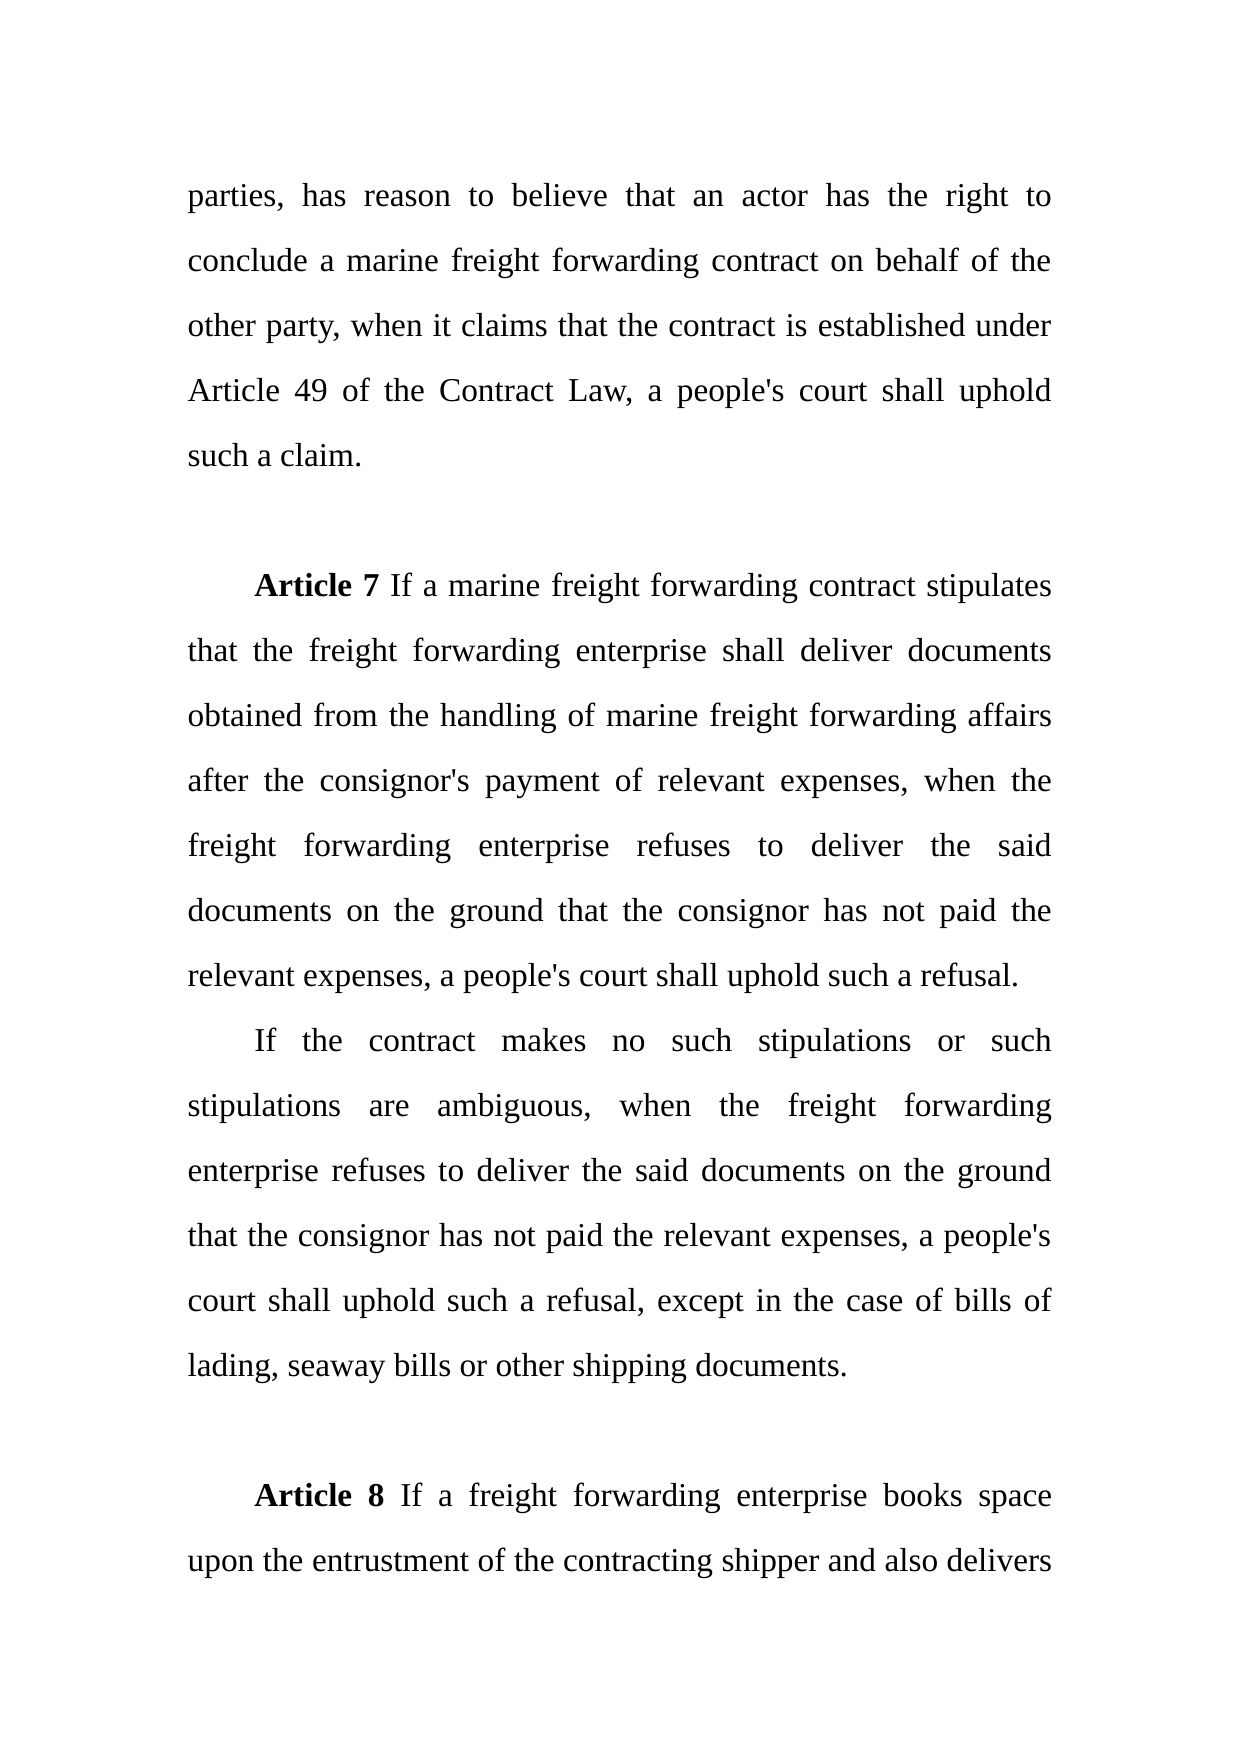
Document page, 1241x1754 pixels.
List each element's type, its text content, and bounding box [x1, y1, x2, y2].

text Article 7 If a marine freight forwarding contract stipulates that the freight forwarding enterprise shall deliver documents obtained from the handling of marine freight forwarding affairs after the consignor's payment of relevant expenses, when the freight forwarding enterprise refuses to deliver the said documents on the ground that the consignor has not paid the relevant expenses, a people's court shall uphold such a refusal. [187, 552, 1053, 1007]
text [187, 1462, 1053, 1592]
text If the contract makes no such stipulations or such stipulations are ambiguous, when the freight forwarding enterprise refuses to deliver the said documents on the ground that the consignor has not paid the relevant expenses, a people's court shall uphold such a refusal, except in the case of bills of lading, seaway bills or other shipping documents. [187, 1007, 1053, 1397]
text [187, 162, 1053, 487]
